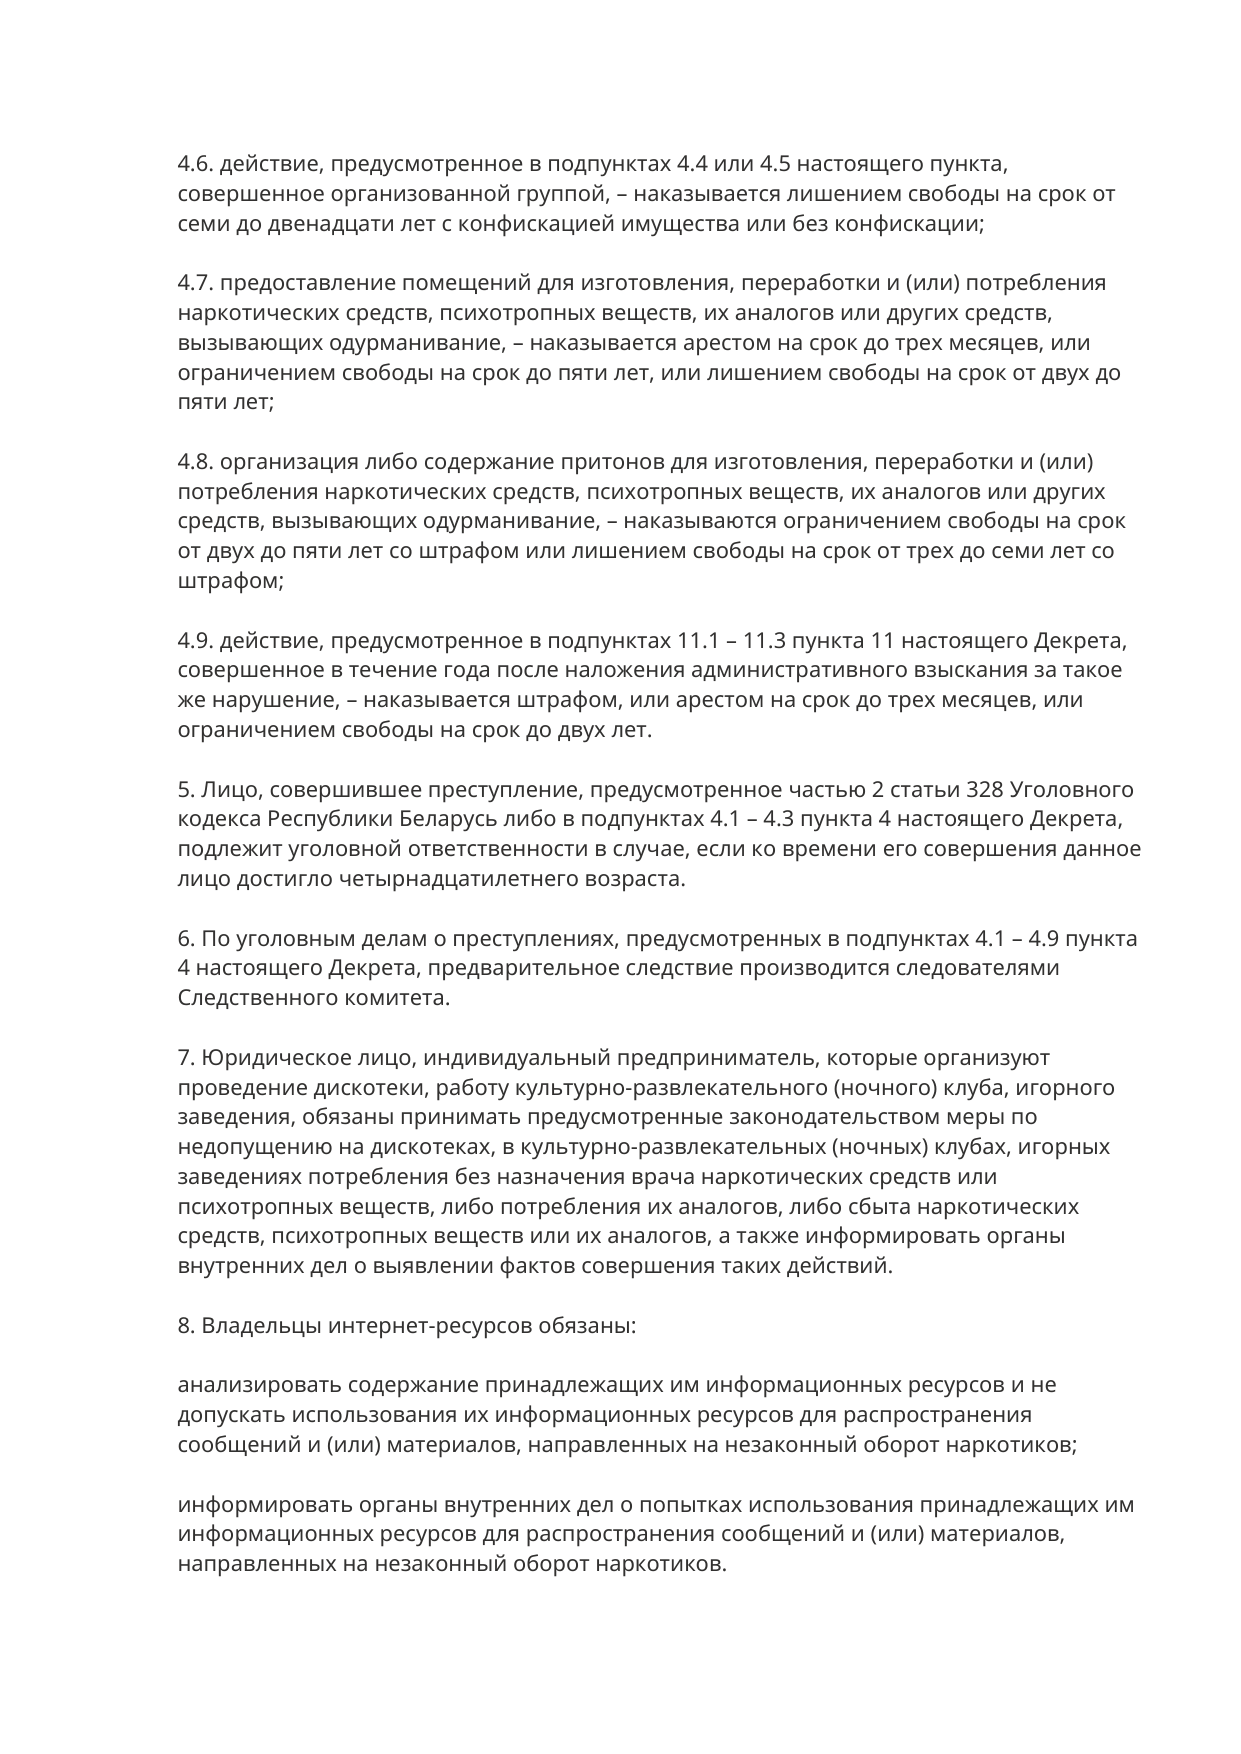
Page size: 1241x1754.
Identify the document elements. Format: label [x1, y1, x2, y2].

text [177, 118, 1152, 1608]
